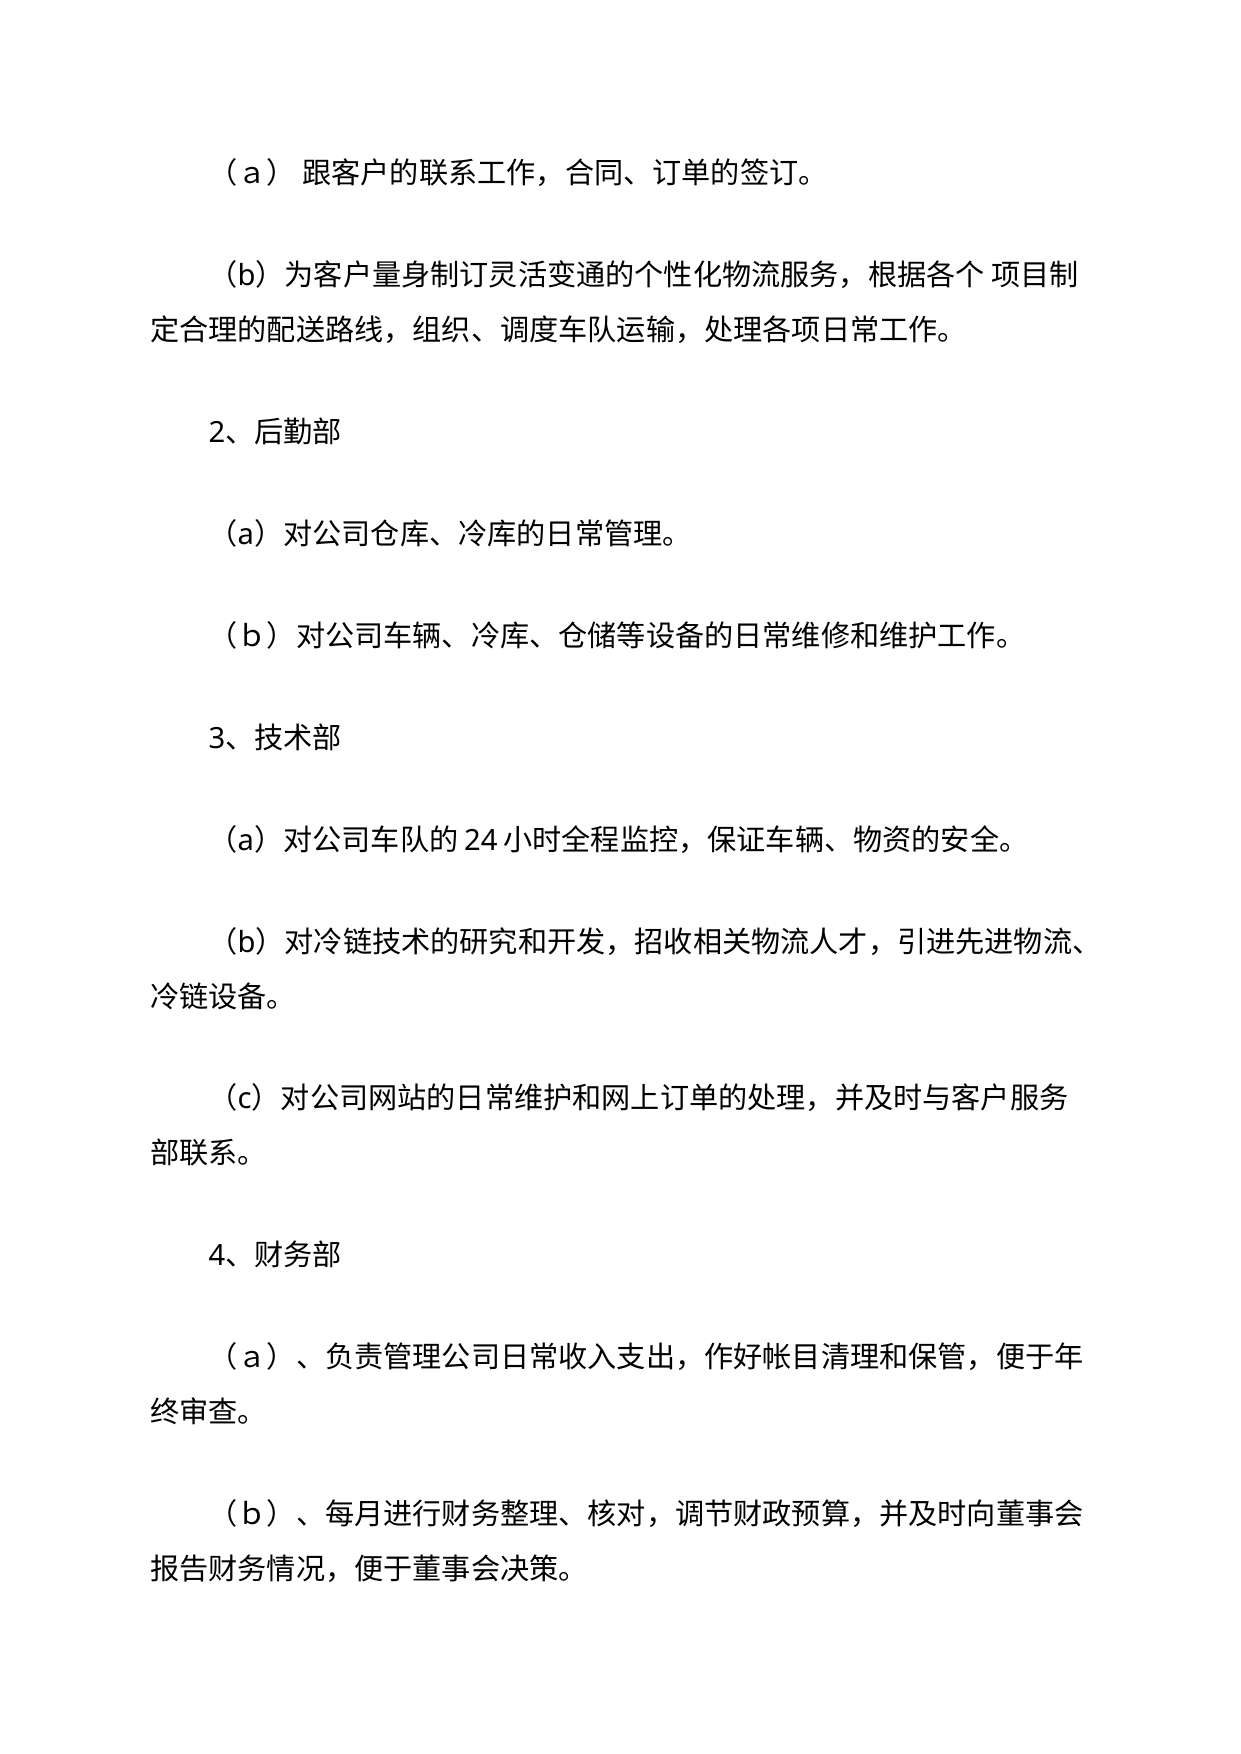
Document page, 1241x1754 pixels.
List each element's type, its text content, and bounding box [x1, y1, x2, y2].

text （a）对公司车队的24小时全程监控，保证车辆、物资的安全。 [150, 816, 1090, 859]
text （ｂ）、每月进行财务整理、核对，调节财政预算，并及时向董事会报告财务情况，便于董事会决策。 [150, 1490, 1090, 1588]
text （ｂ）对公司车辆、冷库、仓储等设备的日常维修和维护工作。 [150, 612, 1090, 655]
text （ａ） 跟客户的联系工作，合同、订单的签订。 [150, 150, 1090, 192]
text （c）对公司网站的日常维护和网上订单的处理，并及时与客户服务部联系。 [150, 1075, 1090, 1172]
text （b）对冷链技术的研究和开发，招收相关物流人才，引进先进物流、冷链设备。 [150, 918, 1090, 1016]
text 2、后勤部 [150, 408, 1090, 451]
text 4、财务部 [150, 1232, 1090, 1274]
text （a）对公司仓库、冷库的日常管理。 [150, 511, 1090, 553]
text （b）为客户量身制订灵活变通的个性化物流服务，根据各个 项目制定合理的配送路线，组织、调度车队运输，处理各项日常工作。 [150, 252, 1090, 349]
text （ａ）、负责管理公司日常收入支出，作好帐目清理和保管，便于年终审查。 [150, 1334, 1090, 1431]
text 3、技术部 [150, 714, 1090, 757]
